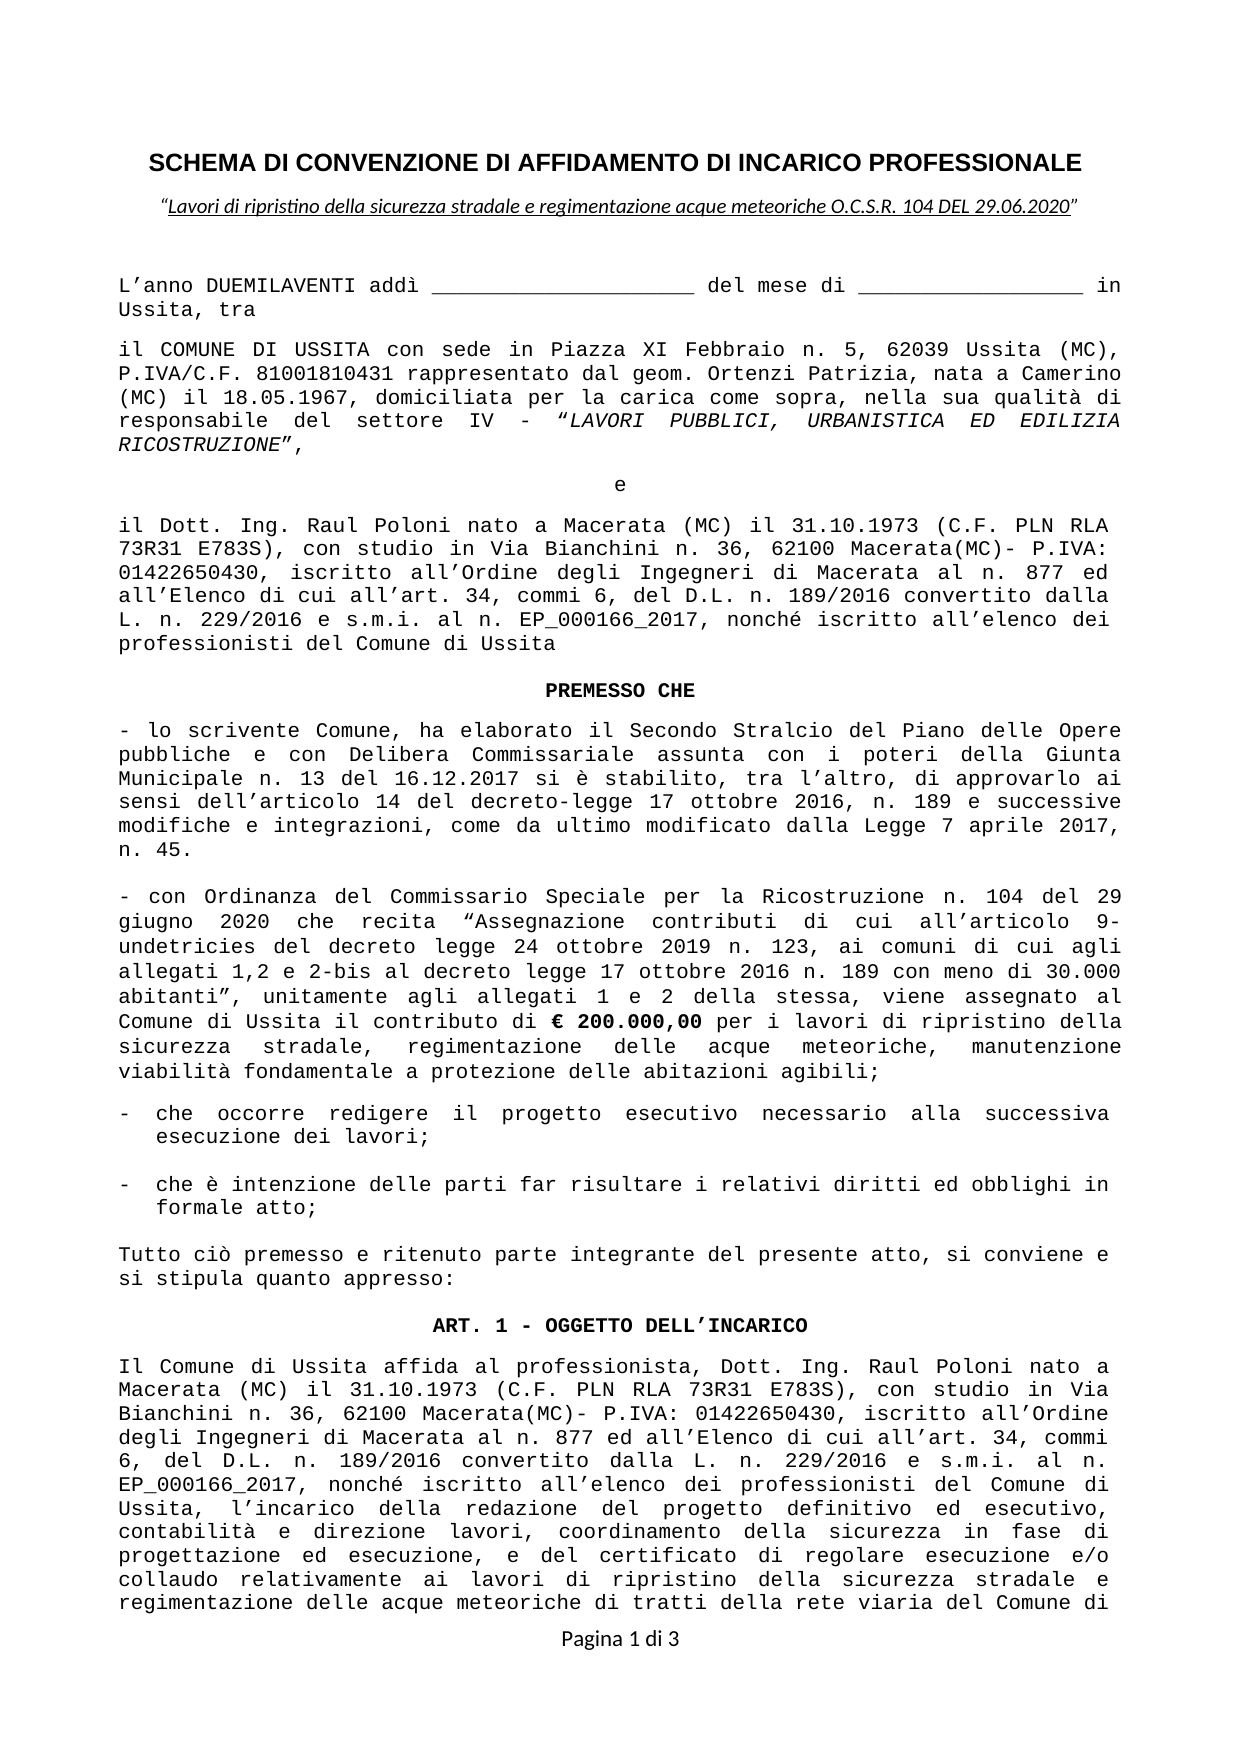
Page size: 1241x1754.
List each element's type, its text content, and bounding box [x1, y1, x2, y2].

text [118, 1356, 1110, 1616]
text il Dott. Ing. Raul Poloni nato a Macerata (MC) il 31.10.1973 (C.F. PLN RLA 73R31 E783S), con studio in Via Bianchini n. 36, 62100 Macerata(MC)- P.IVA: 01422650430, iscritto all’Ordine degli Ingegneri di Macerata al n. 877 ed all’Elenco di cui all’art. 34, commi 6, del D.L. n. 189/2016 convertito dalla L. n. 229/2016 e s.m.i. al n. EP_000166_2017, nonché iscritto all’elenco dei professionisti del Comune di Ussita [118, 514, 1110, 656]
text e [118, 474, 1122, 498]
text L’anno DUEMILAVENTI addì _____________________ del mese di __________________ in Ussita, tra [118, 275, 1122, 323]
text il COMUNE DI USSITA con sede in Piazza XI Febbraio n. 5, 62039 Ussita (MC), P.IVA/C.F. 81001810431 rappresentato dal geom. Ortenzi Patrizia, nata a Camerino (MC) il 18.05.1967, domiciliata per la carica come sopra, nella sua qualità di responsabile del settore IV - “LAVORI PUBBLICI, URBANISTICA ED EDILIZIA RICOSTRUZIONE”, [118, 339, 1122, 458]
text - lo scrivente Comune, ha elaborato il Secondo Stralcio del Piano delle Opere pubbliche e con Delibera Commissariale assunta con i poteri della Giunta Municipale n. 13 del 16.12.2017 si è stabilito, tra l’altro, di approvarlo ai sensi dell’articolo 14 del decreto-legge 17 ottobre 2016, n. 189 e successive modifiche e integrazioni, come da ultimo modificato dalla Legge 7 aprile 2017, n. 45. [118, 720, 1122, 862]
text “Lavori di ripristino della sicurezza stradale e regimentazione acque meteoriche O.C.S.R. 104 DEL 29.06.2020” [118, 193, 1122, 218]
list che occorre redigere il progetto esecutivo necessario alla successiva esecuzione dei lavori; [118, 1103, 1110, 1150]
subtitle SCHEMA DI CONVENZIONE DI AFFIDAMENTO DI INCARICO PROFESSIONALE [118, 148, 1113, 176]
text - con Ordinanza del Commissario Speciale per la Ricostruzione n. 104 del 29 giugno 2020 che recita “Assegnazione contributi di cui all’articolo 9-undetricies del decreto legge 24 ottobre 2019 n. 123, ai comuni di cui agli allegati 1,2 e 2-bis al decreto legge 17 ottobre 2016 n. 189 con meno di 30.000 abitanti”, unitamente agli allegati 1 e 2 della stessa, viene assegnato al Comune di Ussita il contributo di € 200.000,00 per i lavori di ripristino della sicurezza stradale, regimentazione delle acque meteoriche, manutenzione viabilità fondamentale a protezione delle abitazioni agibili; [118, 886, 1122, 1084]
text Tutto ciò premesso e ritenuto parte integrante del presente atto, si conviene e si stipula quanto appresso: [118, 1244, 1110, 1292]
text PREMESSO CHE [118, 680, 1122, 704]
text ART. 1 - OGGETTO DELL’INCARICO [118, 1315, 1122, 1339]
list che è intenzione delle parti far risultare i relativi diritti ed obblighi in formale atto; [118, 1173, 1110, 1221]
